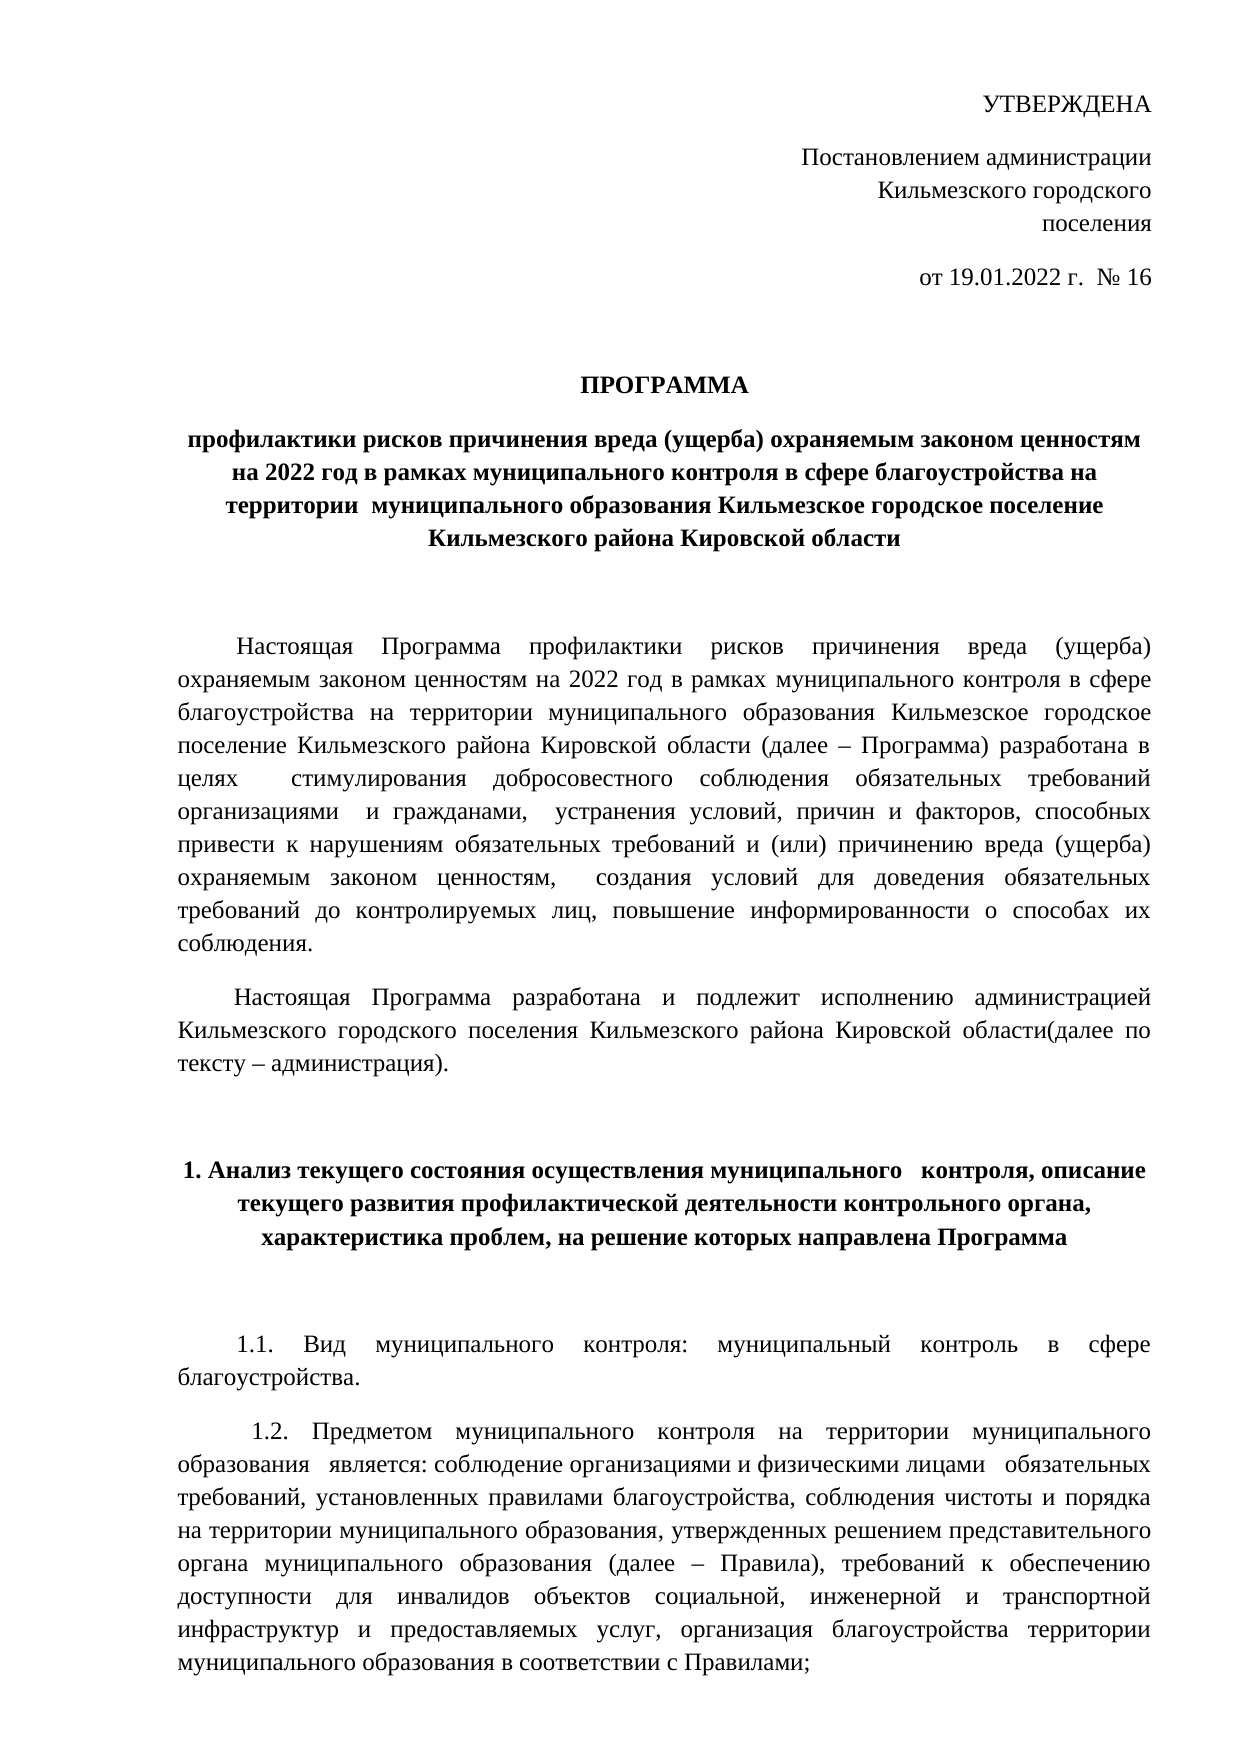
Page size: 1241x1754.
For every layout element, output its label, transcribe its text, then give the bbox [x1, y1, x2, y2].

text Настоящая Программа разработана и подлежит исполнению администрацией Кильмезского городского поселения Кильмезского района Кировской области(далее по тексту – администрация). [177, 982, 1152, 1077]
text от 19.01.2022 г. № 16 [177, 262, 1152, 291]
text 1.1. Вид муниципального контроля: муниципальный контроль в сфере благоустройства. [177, 1329, 1152, 1391]
text 1.2. Предметом муниципального контроля на территории муниципального образования является: соблюдение организациями и физическими лицами обязательных требований, установленных правилами благоустройства, соблюдения чистоты и порядка на территории муниципального образования, утвержденных решением представительного органа муниципального образования (далее – Правила), требований к обеспечению доступности для инвалидов объектов социальной, инженерной и транспортной инфраструктур и предоставляемых услуг, организация благоустройства территории муниципального образования в соответствии с Правилами; [177, 1416, 1152, 1676]
text ПРОГРАММА [177, 370, 1152, 399]
text профилактики рисков причинения вреда (ущерба) охраняемым законом ценностям на 2022 год в рамках муниципального контроля в сфере благоустройства на территории муниципального образования Кильмезское городское поселение Кильмезского района Кировской области [177, 424, 1152, 552]
text УТВЕРЖДЕНА [796, 89, 1152, 117]
text 1. Анализ текущего состояния осуществления муниципального контроля, описание текущего развития профилактической деятельности контрольного органа, характеристика проблем, на решение которых направлена Программа [177, 1156, 1152, 1250]
text Настоящая Программа профилактики рисков причинения вреда (ущерба) охраняемым законом ценностям на 2022 год в рамках муниципального контроля в сфере благоустройства на территории муниципального образования Кильмезское городское поселение Кильмезского района Кировской области (далее – Программа) разработана в целях стимулирования добросовестного соблюдения обязательных требований организациями и гражданами, устранения условий, причин и факторов, способных привести к нарушениям обязательных требований и (или) причинению вреда (ущерба) охраняемым законом ценностям, создания условий для доведения обязательных требований до контролируемых лиц, повышение информированности о способах их соблюдения. [177, 631, 1152, 957]
text Постановлением администрации Кильмезского городского поселения [796, 142, 1152, 237]
